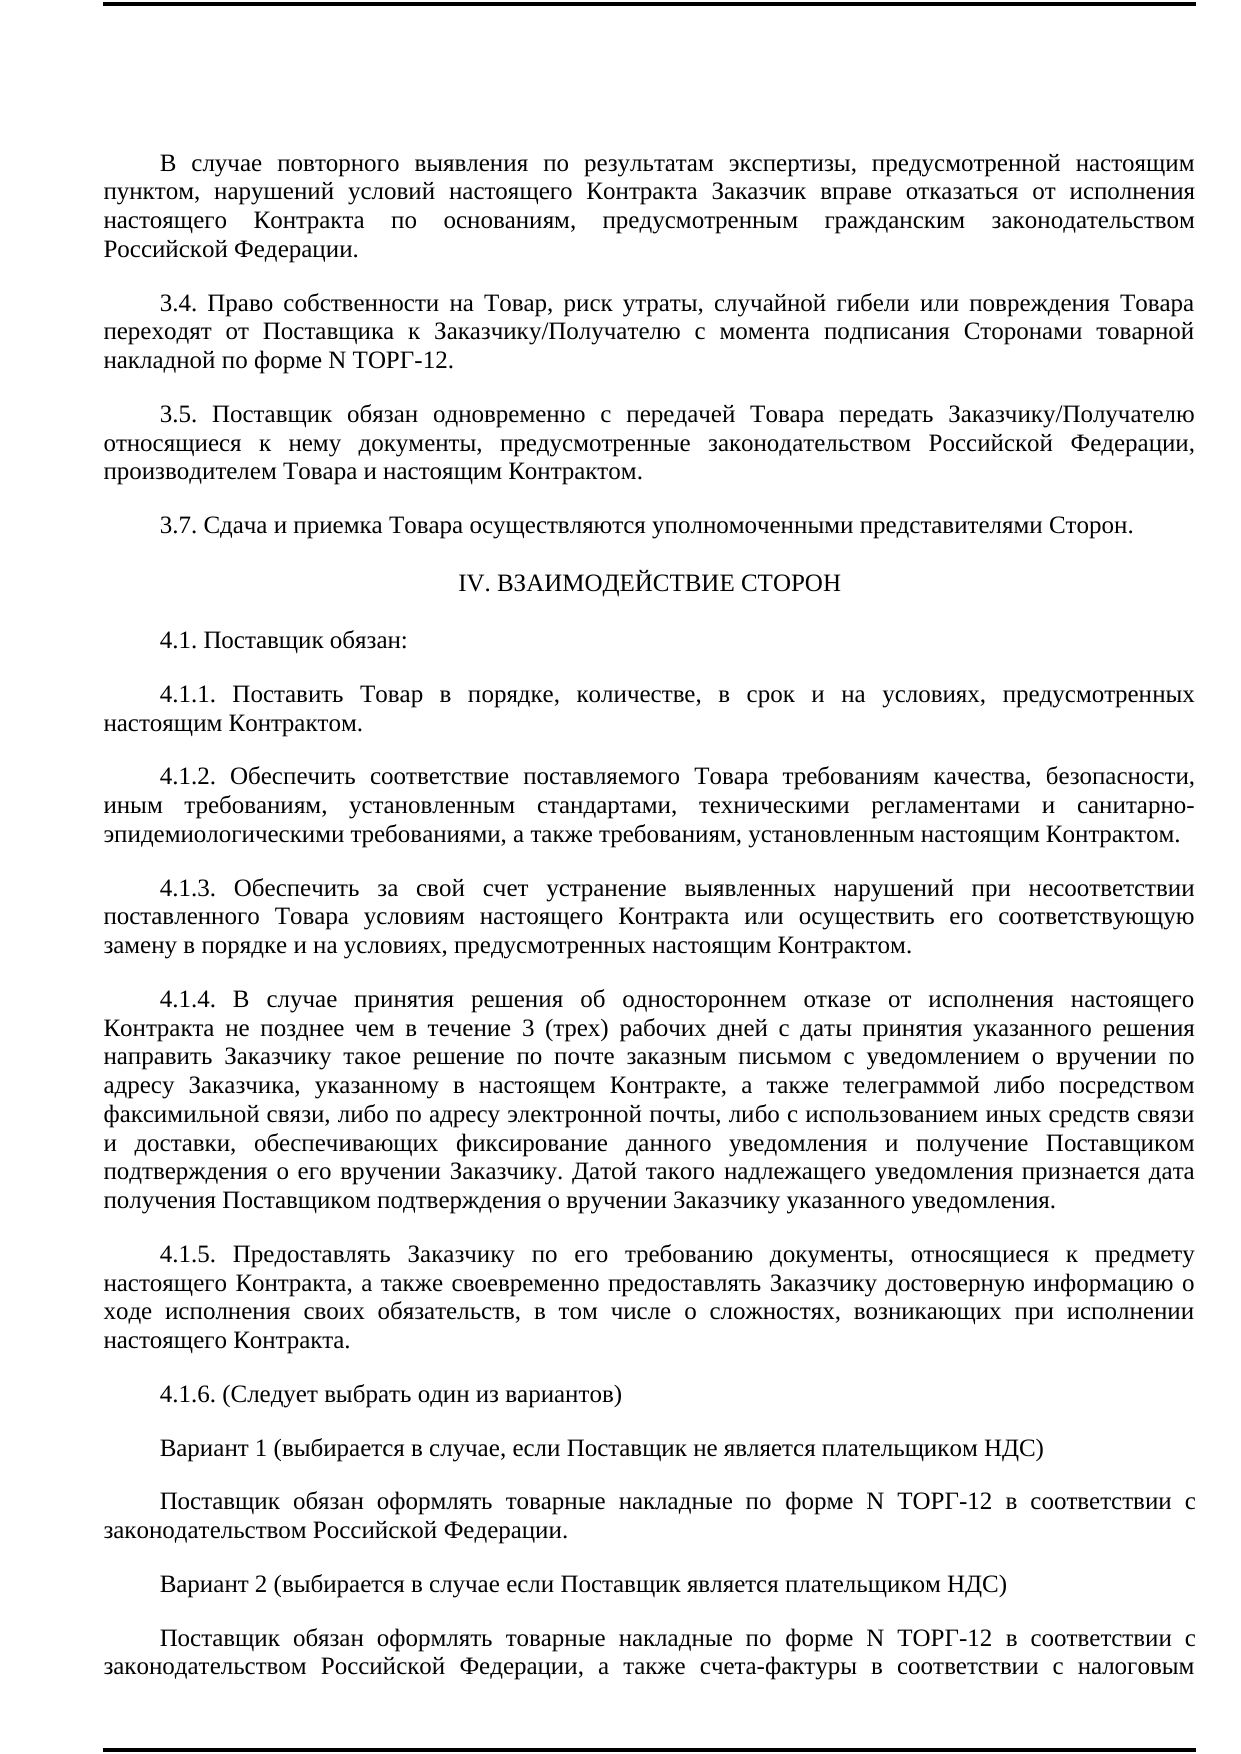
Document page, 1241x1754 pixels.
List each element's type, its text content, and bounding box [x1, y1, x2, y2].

text 4.1.2. Обеспечить соответствие поставляемого Товара требованиям качества, безопасности, иным требованиям, установленным стандартами, техническими регламентами и санитарно-эпидемиологическими требованиями, а также требованиям, установленным настоящим Контрактом. [103, 761, 1196, 848]
text 4.1. Поставщик обязан: [103, 625, 1196, 654]
text 4.1.3. Обеспечить за свой счет устранение выявленных нарушений при несоответствии поставленного Товара условиям настоящего Контракта или осуществить его соответствующую замену в порядке и на условиях, предусмотренных настоящим Контрактом. [103, 873, 1196, 959]
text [103, 1623, 1196, 1680]
text 3.7. Сдача и приемка Товара осуществляются уполномоченными представителями Сторон. [103, 510, 1196, 539]
text Поставщик обязан оформлять товарные накладные по форме N ТОРГ-12 в соответствии с законодательством Российской Федерации. [103, 1486, 1196, 1544]
text IV. ВЗАИМОДЕЙСТВИЕ СТОРОН [103, 568, 1196, 596]
text 4.1.5. Предоставлять Заказчику по его требованию документы, относящиеся к предмету настоящего Контракта, а также своевременно предоставлять Заказчику достоверную информацию о ходе исполнения своих обязательств, в том числе о сложностях, возникающих при исполнении настоящего Контракта. [103, 1239, 1196, 1354]
text 3.4. Право собственности на Товар, риск утраты, случайной гибели или повреждения Товара переходят от Поставщика к Заказчику/Получателю с момента подписания Сторонами товарной накладной по форме N ТОРГ-12. [103, 288, 1196, 374]
text 4.1.1. Поставить Товар в порядке, количестве, в срок и на условиях, предусмотренных настоящим Контрактом. [103, 679, 1196, 736]
text 4.1.4. В случае принятия решения об одностороннем отказе от исполнения настоящего Контракта не позднее чем в течение 3 (трех) рабочих дней с даты принятия указанного решения направить Заказчику такое решение по почте заказным письмом с уведомлением о вручении по адресу Заказчика, указанному в настоящем Контракте, а также телеграммой либо посредством факсимильной связи, либо по адресу электронной почты, либо с использованием иных средств связи и доставки, обеспечивающих фиксирование данного уведомления и получение Поставщиком подтверждения о его вручении Заказчику. Датой такого надлежащего уведомления признается дата получения Поставщиком подтверждения о вручении Заказчику указанного уведомления. [103, 984, 1196, 1214]
text 3.5. Поставщик обязан одновременно с передачей Товара передать Заказчику/Получателю относящиеся к нему документы, предусмотренные законодательством Российской Федерации, производителем Товара и настоящим Контрактом. [103, 399, 1196, 485]
text В случае повторного выявления по результатам экспертизы, предусмотренной настоящим пунктом, нарушений условий настоящего Контракта Заказчик вправе отказаться от исполнения настоящего Контракта по основаниям, предусмотренным гражданским законодательством Российской Федерации. [103, 148, 1196, 263]
text 4.1.6. (Следует выбрать один из вариантов) [103, 1379, 1196, 1408]
text Вариант 1 (выбирается в случае, если Поставщик не является плательщиком НДС) [103, 1433, 1196, 1461]
text Вариант 2 (выбирается в случае если Поставщик является плательщиком НДС) [103, 1569, 1196, 1598]
